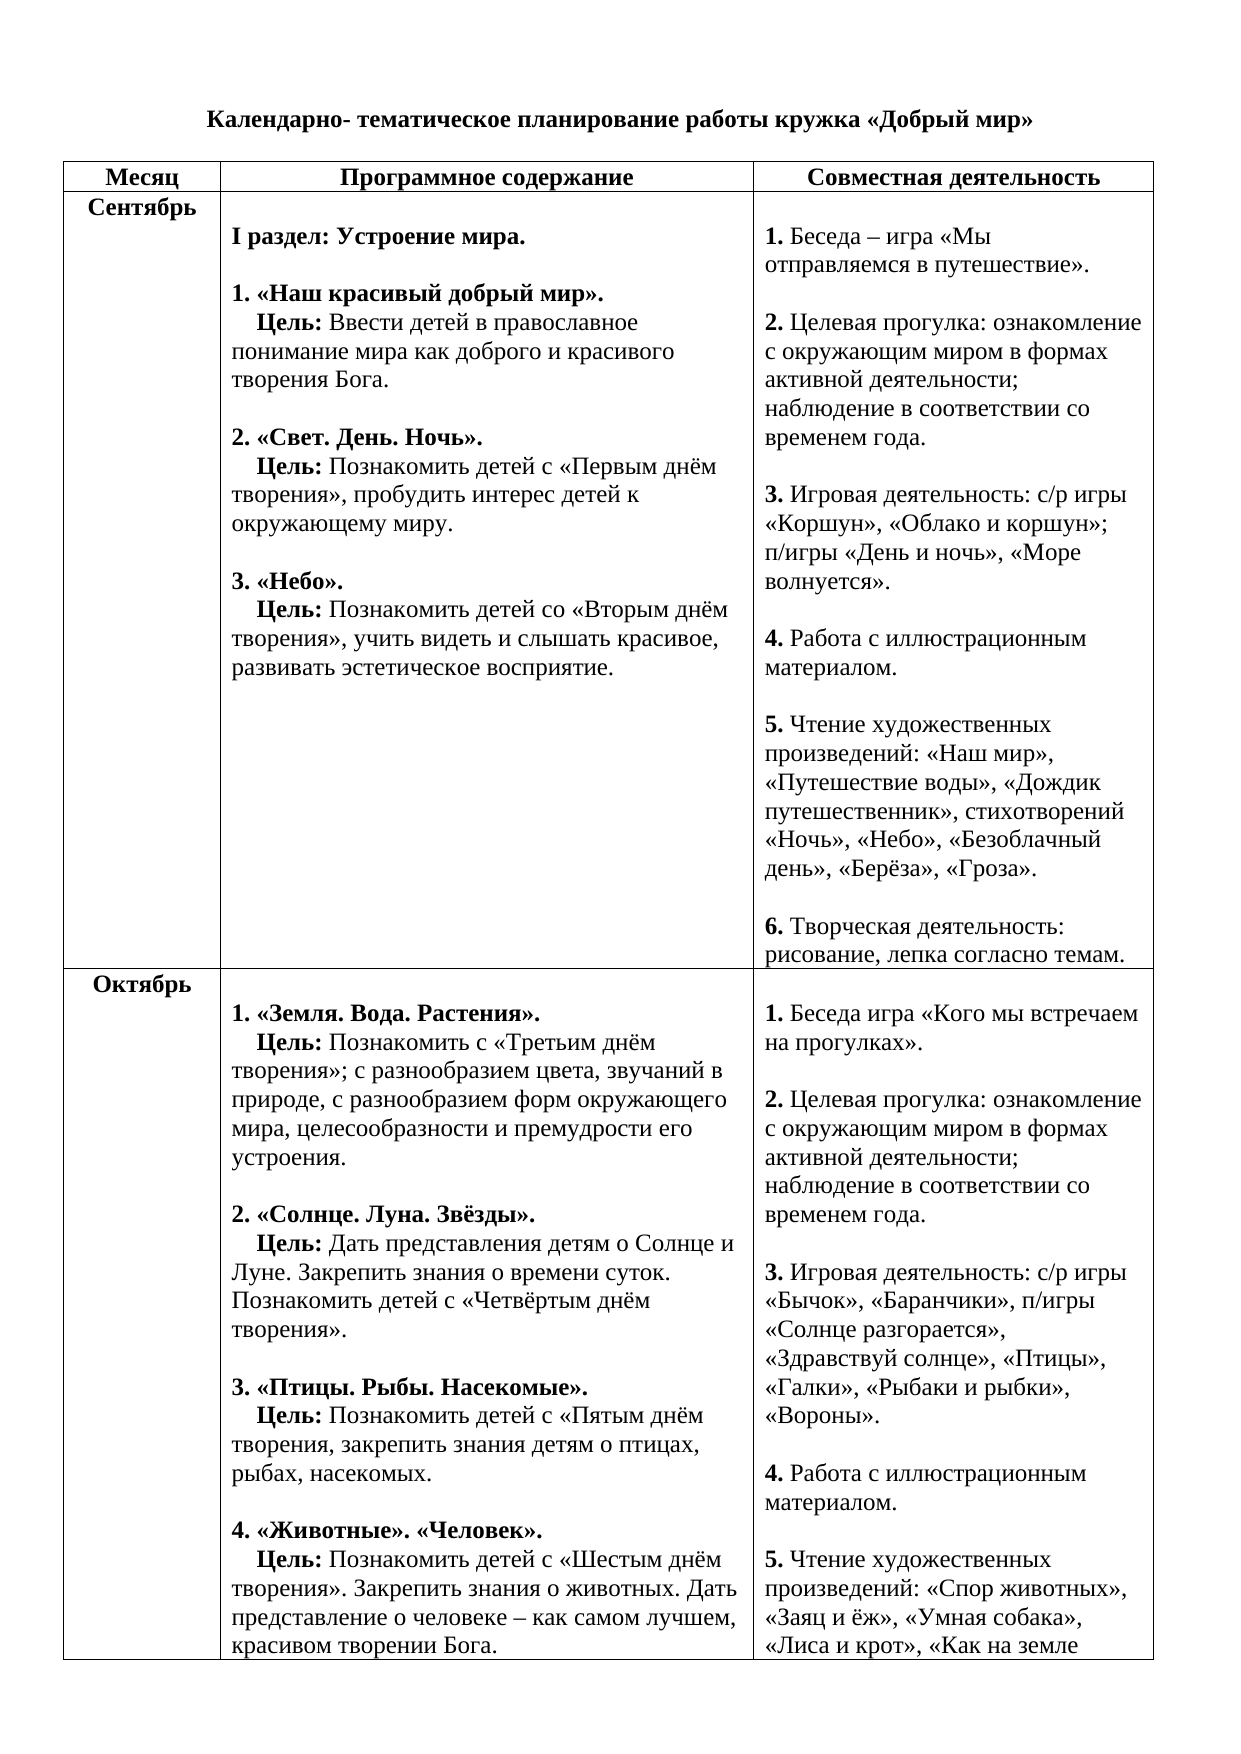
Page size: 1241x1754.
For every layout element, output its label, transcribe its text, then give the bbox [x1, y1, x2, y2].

table_header Программное содержание [221, 162, 753, 191]
table_cell I раздел: Устроение мира. 1. «Наш красивый добрый мир». Цель: Ввести детей в православное понимание мира как доброго и красивого творения Бога. 2. «Свет. День. Ночь». Цель: Познакомить детей с «Первым днём творения», пробудить интерес детей к окружающему миру. 3. «Небо». Цель: Познакомить детей со «Вторым днём творения», учить видеть и слышать красивое, развивать эстетическое восприятие. [221, 192, 753, 968]
table_cell 1. Беседа – игра «Мы отправляемся в путешествие». 2. Целевая прогулка: ознакомление с окружающим миром в формах активной деятельности; наблюдение в соответствии со временем года. 3. Игровая деятельность: с/р игры «Коршун», «Облако и коршун»; п/игры «День и ночь», «Море волнуется». 4. Работа с иллюстрационным материалом. 5. Чтение художественных произведений: «Наш мир», «Путешествие воды», «Дождик путешественник», стихотворений «Ночь», «Небо», «Безоблачный день», «Берёза», «Гроза». 6. Творческая деятельность: рисование, лепка согласно темам. [754, 192, 1153, 968]
table_header Месяц [64, 162, 220, 191]
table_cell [221, 969, 753, 1659]
table_cell Сентябрь [64, 192, 220, 968]
table_cell Октябрь [64, 969, 220, 1659]
table_header Совместная деятельность [754, 162, 1153, 191]
text Календарно- тематическое планирование работы кружка «Добрый мир» [75, 104, 1165, 132]
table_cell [754, 969, 1153, 1659]
